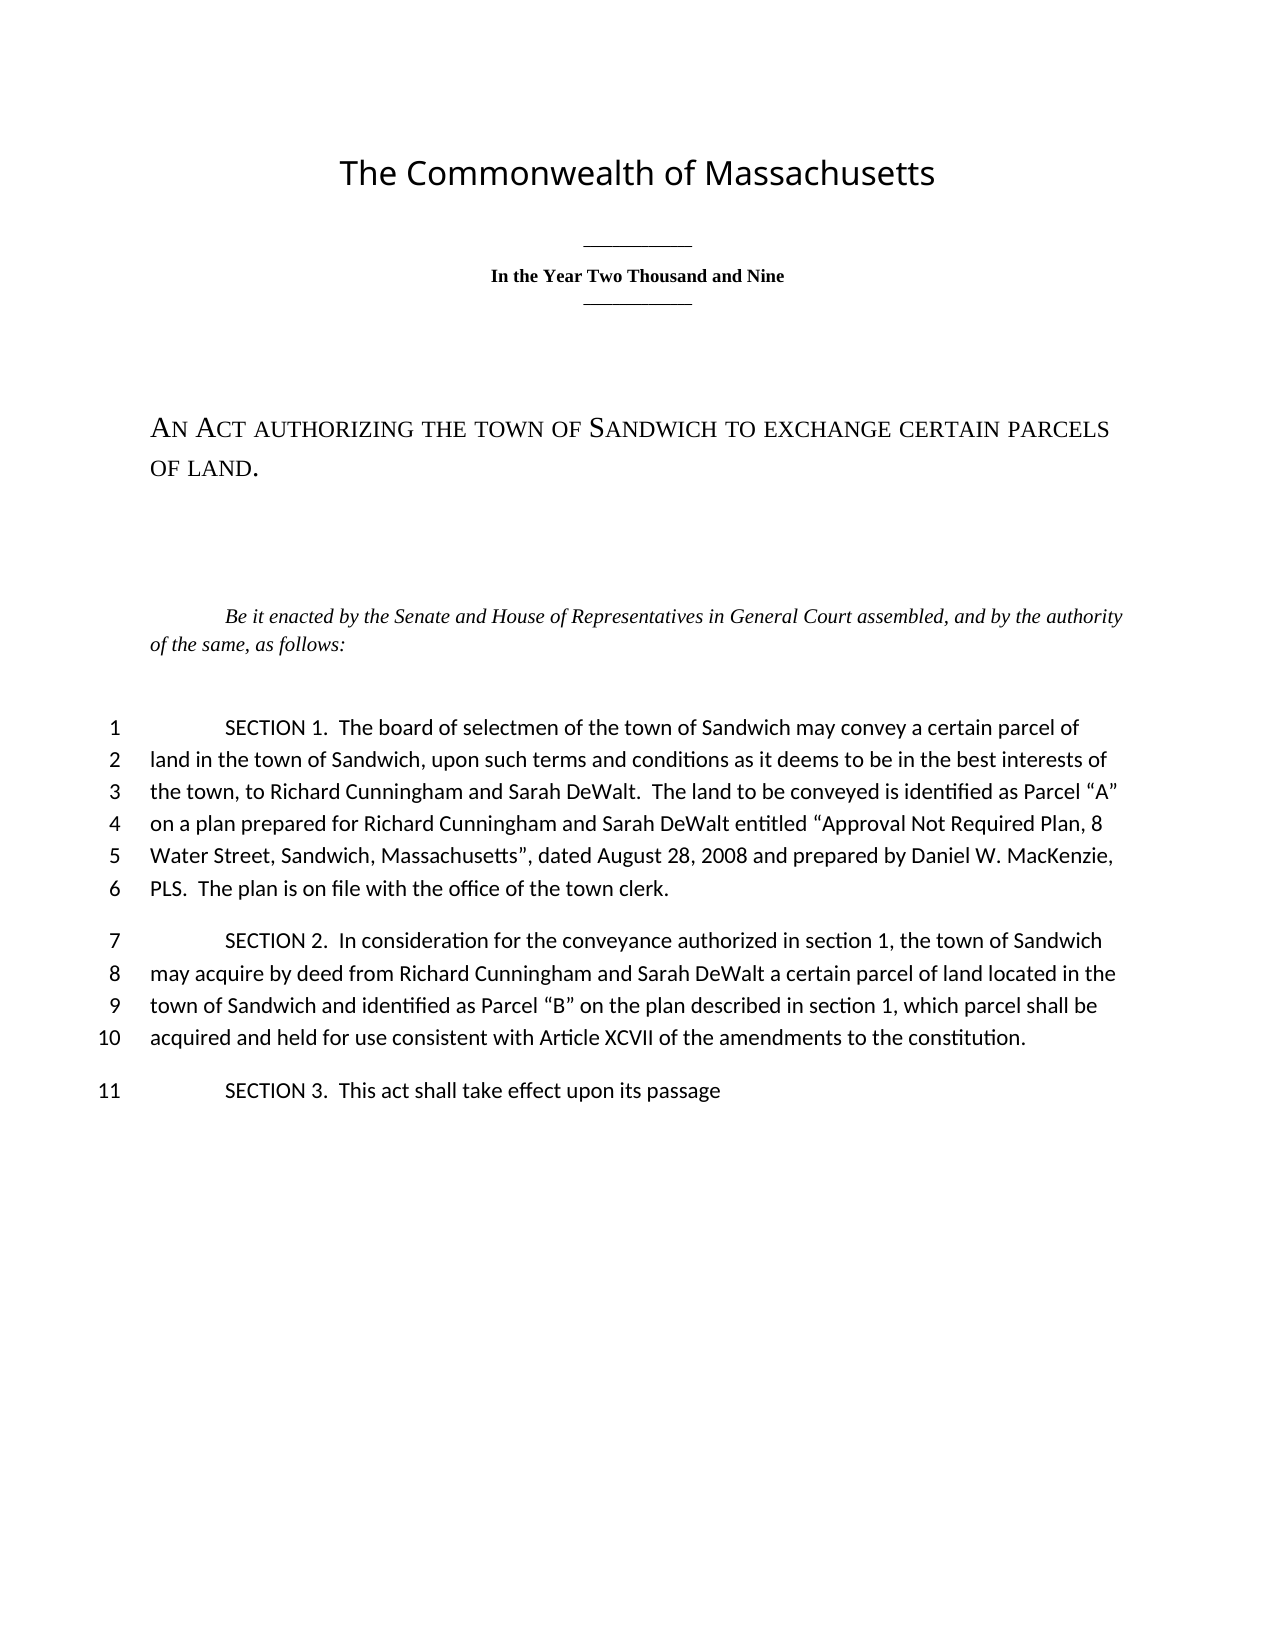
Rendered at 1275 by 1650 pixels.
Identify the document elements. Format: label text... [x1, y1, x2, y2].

text _______________ [150, 290, 1125, 319]
text SECTION 2. In consideration for the conveyance authorized in section 1, the town of Sandwich may acquire by deed from Richard Cunningham and Sarah DeWalt a certain parcel of land located in the town of Sandwich and identified as Parcel “B” on the plan described in section 1, which parcel shall be acquired and held for use consistent with Article XCVII of the amendments to the constitution. [150, 927, 1125, 1051]
text An Act authorizing the town of Sandwich to exchange certain parcels of land. [150, 410, 1125, 579]
text SECTION 3. This act shall take effect upon its passage [150, 1076, 1125, 1104]
text Be it enacted by the Senate and House of Representatives in General Court assembled, and by the authority of the same, as follows: [150, 604, 1125, 688]
text In the Year Two Thousand and Nine [150, 265, 1125, 287]
text _______________ [150, 232, 1125, 261]
text The Commonwealth of Massachusetts [150, 150, 1125, 228]
text SECTION 1. The board of selectmen of the town of Sandwich may convey a certain parcel of land in the town of Sandwich, upon such terms and conditions as it deems to be in the best interests of the town, to Richard Cunningham and Sarah DeWalt. The land to be conveyed is identified as Parcel “A” on a plan prepared for Richard Cunningham and Sarah DeWalt entitled “Approval Not Required Plan, 8 Water Street, Sandwich, Massachusetts”, dated August 28, 2008 and prepared by Daniel W. MacKenzie, PLS. The plan is on file with the office of the town clerk. [150, 713, 1125, 902]
